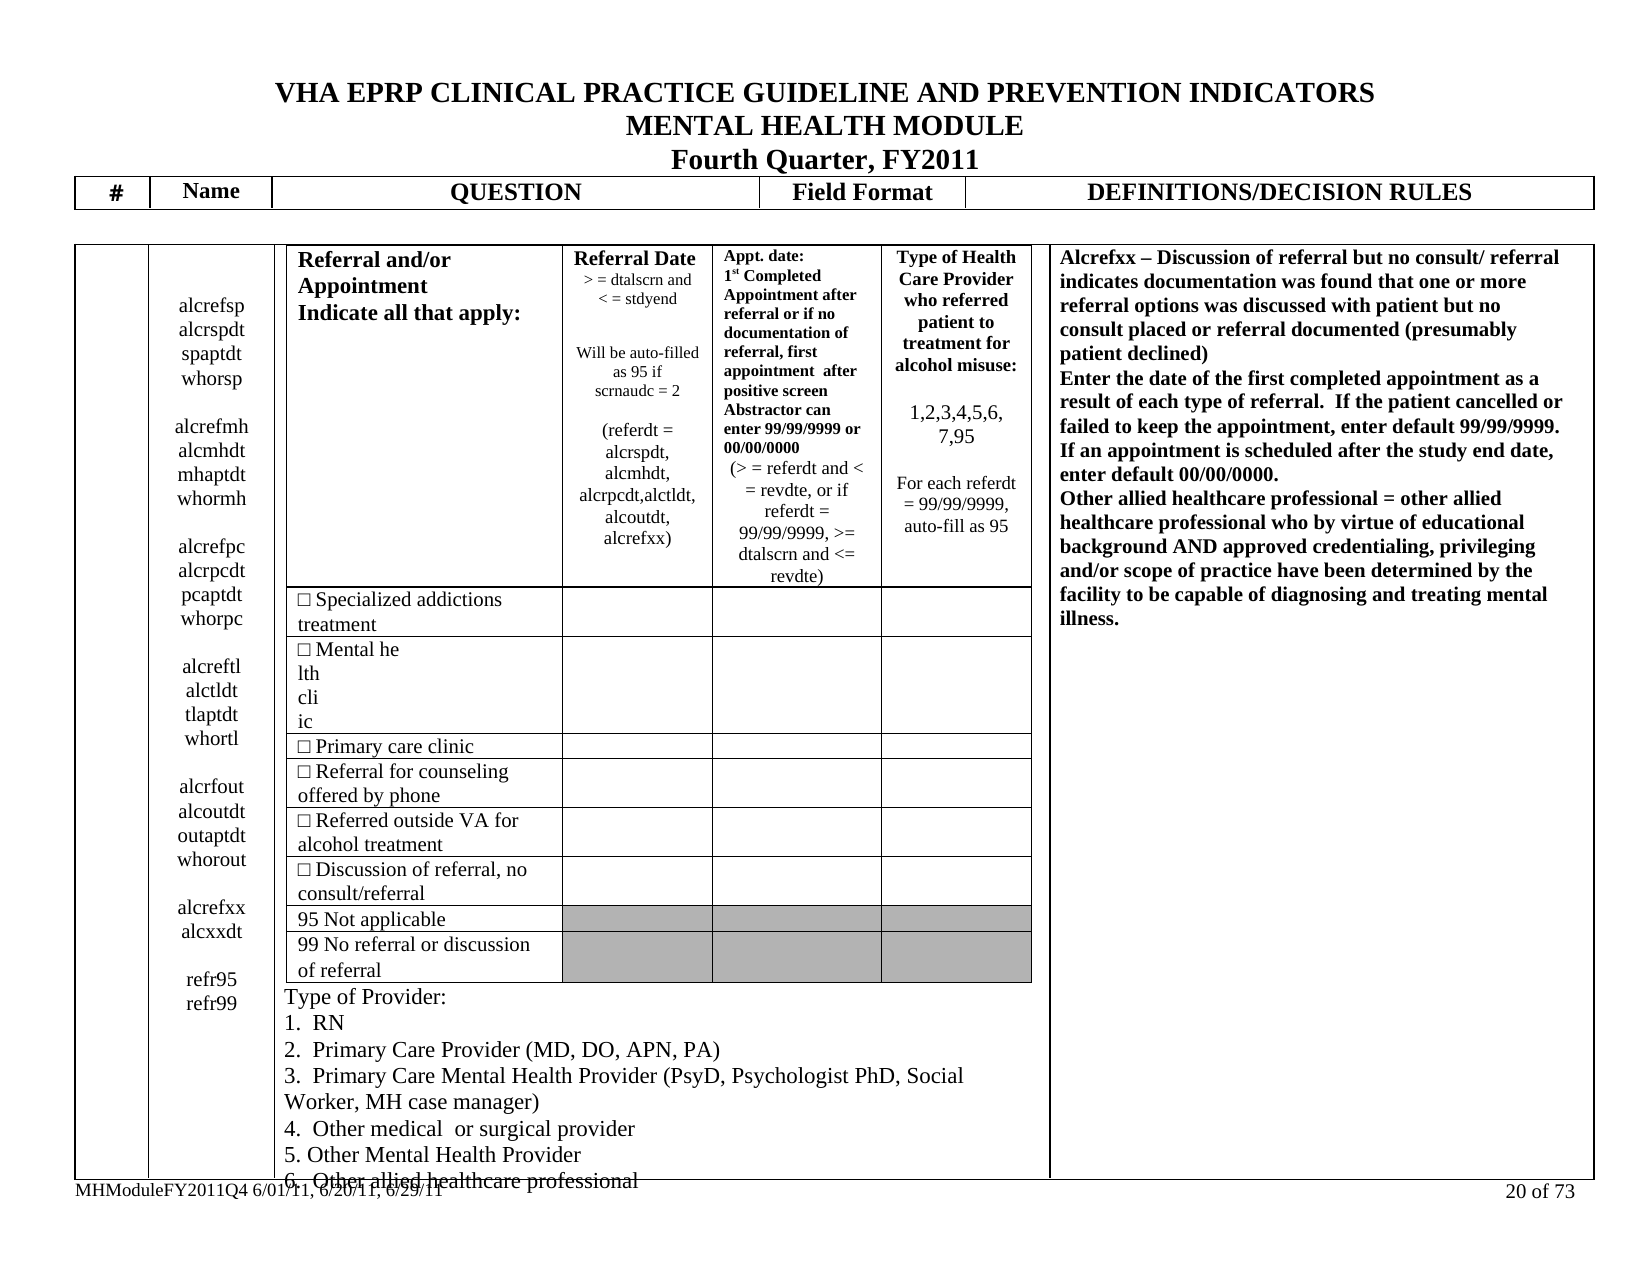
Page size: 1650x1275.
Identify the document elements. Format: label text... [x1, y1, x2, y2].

table_cell [76, 245, 148, 1178]
table_cell Alcrefxx – Discussion of referral but no consult/ referral indicates documentation was found that one or more referral options was discussed with patient but no consult placed or referral documented (presumably patient declined) Enter the date of the first completed appointment as a result of each type of referral. If the patient cancelled or failed to keep the appointment, enter default 99/99/9999. If an appointment is scheduled after the study end date, enter default 00/00/0000. Other allied healthcare professional = other allied healthcare professional who by virtue of educational background AND approved credentialing, privileging and/or scope of practice have been determined by the facility to be capable of diagnosing and treating mental illness. [1051, 245, 1593, 1178]
table_cell Type of Provider: 1. RN 2. Primary Care Provider (MD, DO, ) 3. Primary Care Mental Health Provider (PsyD, Psychologist PhD, Social Worker, MH case manager) 4. Other medical or surgical provider 5. Other Mental Health Provider 6. Other allied healthcare professional 7. None of the above 95.Not applicable [275, 245, 1049, 1178]
table_cell alcrefsp alcrspdt spaptdt whorsp alcrefmh alcmhdt mhaptdt whormh alcrefpc alcrpcdt pcaptdt whorpc alcreftl alctldt tlaptdt whortl alcrfout alcoutdt outaptdt whorout alcrefxx alcxxdt refr95 refr99 [149, 245, 274, 1178]
